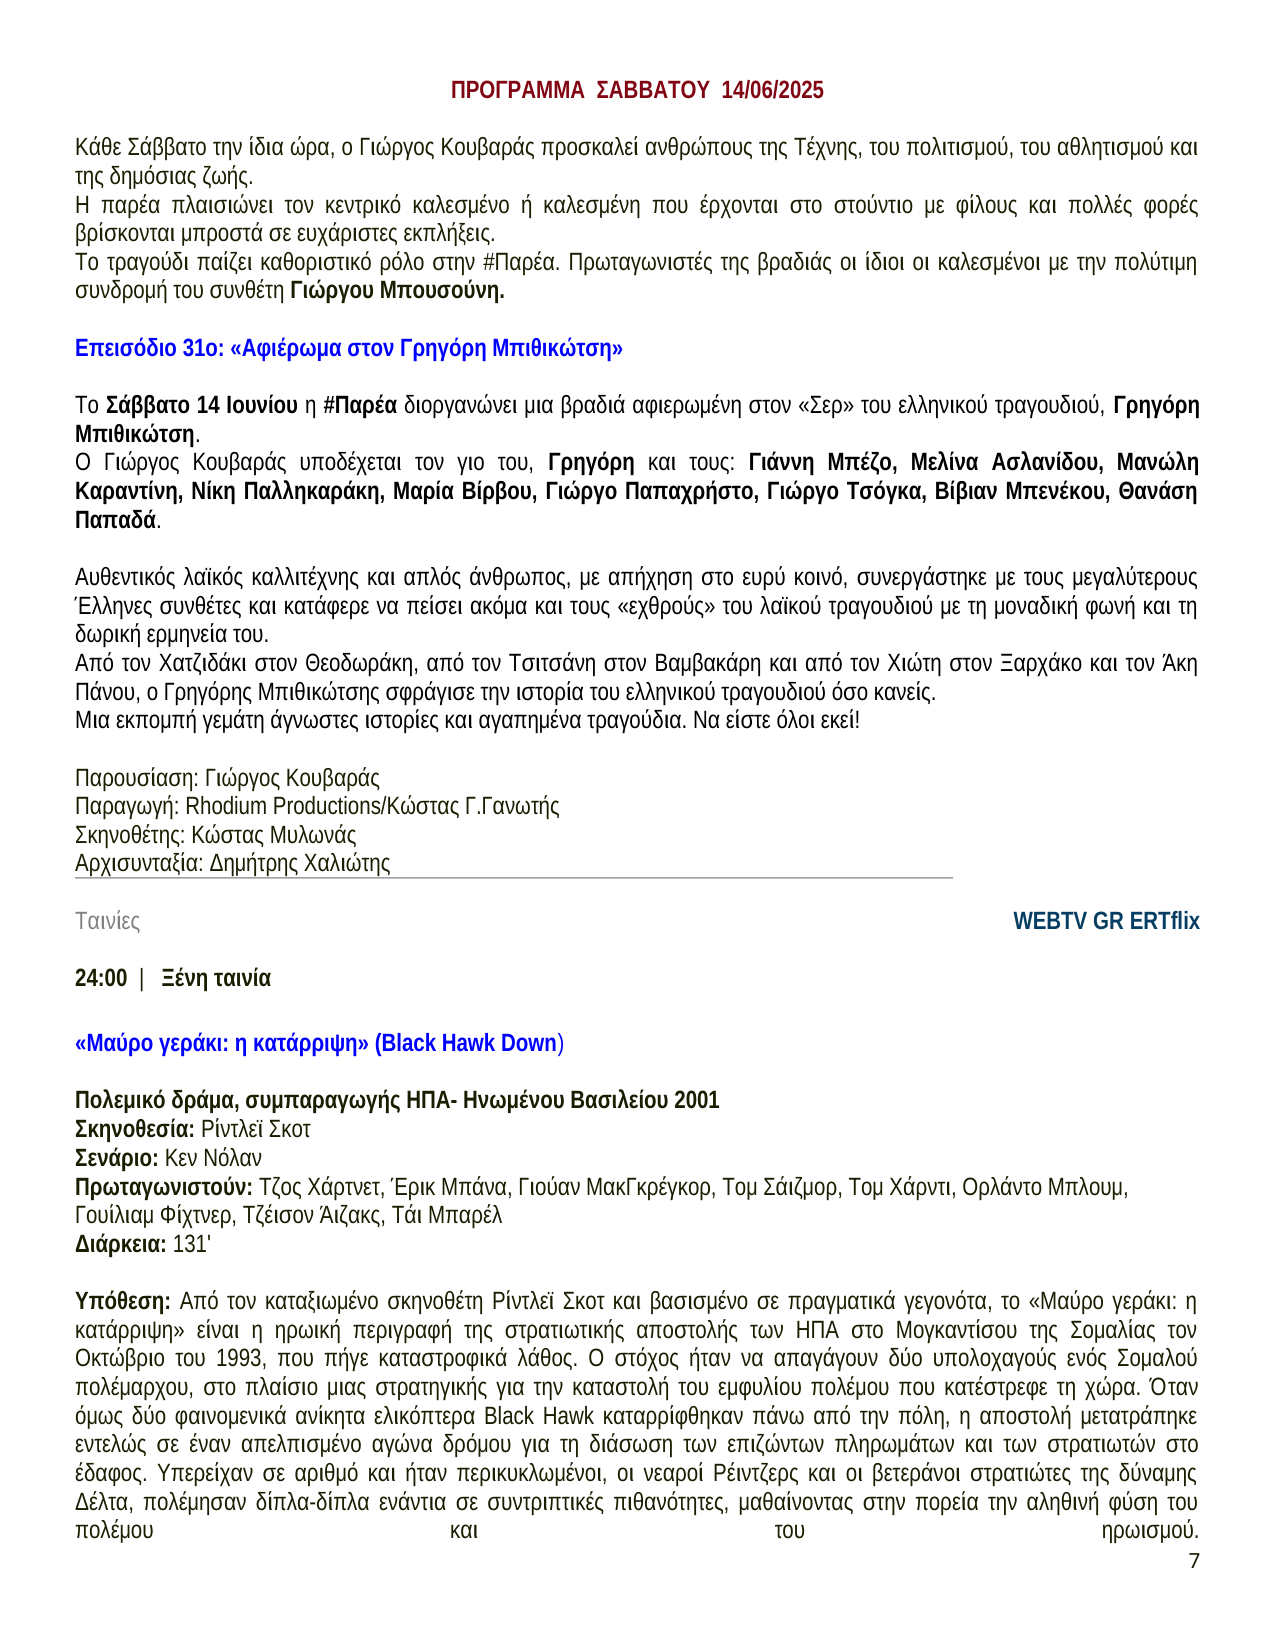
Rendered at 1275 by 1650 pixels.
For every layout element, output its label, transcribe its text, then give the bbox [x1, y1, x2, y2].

text Σκηνοθεσία: Ρίντλεϊ Σκοτ Σενάριο: Κεν Νόλαν Πρωταγωνιστούν: Τζος Χάρτνετ, Έρικ Μπάνα, Γιούαν ΜακΓκρέγκορ, Τομ Σάιζμορ, Τομ Χάρντι, Ορλάντο Μπλουμ, Γουίλιαμ Φίχτνερ, Τζέισον Άιζακς, Τάι Μπαρέλ [75, 1114, 1200, 1229]
table_header Ταινίες [75, 906, 637, 934]
text Κάθε Σάββατο την ίδια ώρα, ο Γιώργος Κουβαράς προσκαλεί ανθρώπους της Τέχνης, του πολιτισμού, του αθλητισμού και της δημόσιας ζωής. [75, 132, 1200, 189]
text Το Σάββατο 14 Ιουνίου η #Παρέα διοργανώνει μια βραδιά αφιερωμένη στον «Σερ» του ελληνικού τραγουδιού, Γρηγόρη Μπιθικώτση. [75, 390, 1200, 447]
text Η παρέα πλαισιώνει τον κεντρικό καλεσμένο ή καλεσμένη που έρχονται στο στούντιο με φίλους και πολλές φορές βρίσκονται μπροστά σε ευχάριστες εκπλήξεις. [75, 189, 1200, 247]
text Το τραγούδι παίζει καθοριστικό ρόλο στην #Παρέα. Πρωταγωνιστές της βραδιάς οι ίδιοι οι καλεσμένοι με την πολύτιμη συνδρομή του συνθέτη Γιώργου Μπουσούνη. [75, 247, 1200, 304]
table_header WEBTV GR ERTflix [638, 906, 1200, 934]
text Eπεισόδιο 31ο: «Αφιέρωμα στον Γρηγόρη Μπιθικώτση» [75, 333, 1200, 361]
text 24:00 | Ξένη ταινία [75, 934, 1200, 992]
text Παρουσίαση: Γιώργος Κουβαράς Παραγωγή: Rhodium Productions/Κώστας Γ.Γανωτής Σκηνοθέτης: Κώστας Μυλωνάς Αρχισυνταξία: Δημήτρης Χαλιώτης [75, 762, 1200, 877]
text Από τον Χατζιδάκι στον Θεοδωράκη, από τον Τσιτσάνη στον Βαμβακάρη και από τον Χιώτη στον Ξαρχάκο και τον Άκη Πάνου, ο Γρηγόρης Μπιθικώτσης σφράγισε την ιστορία του ελληνικού τραγουδιού όσο κανείς. [75, 648, 1200, 705]
text ΠΡΟΓΡΑΜΜΑ ΣΑΒΒΑΤΟΥ 14/06/2025 [75, 75, 1200, 104]
text Ο Γιώργος Κουβαράς υποδέχεται τον γιο του, Γρηγόρη και τους: Γιάννη Μπέζο, Μελίνα Ασλανίδου, Μανώλη Καραντίνη, Νίκη Παλληκαράκη, Μαρία Βίρβου, Γιώργο Παπαχρήστο, Γιώργο Τσόγκα, Βίβιαν Μπενέκου, Θανάση Παπαδά. [75, 447, 1200, 533]
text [75, 1257, 1200, 1544]
text Διάρκεια: 131' [75, 1229, 1200, 1257]
text Αυθεντικός λαϊκός καλλιτέχνης και απλός άνθρωπος, με απήχηση στο ευρύ κοινό, συνεργάστηκε με τους μεγαλύτερους Έλληνες συνθέτες και κατάφερε να πείσει ακόμα και τους «εχθρούς» του λαϊκού τραγουδιού με τη μοναδική φωνή και τη δωρική ερμηνεία του. [75, 562, 1200, 648]
text Μια εκπομπή γεμάτη άγνωστες ιστορίες και αγαπημένα τραγούδια. Να είστε όλοι εκεί! [75, 705, 1200, 734]
text «Μαύρο γεράκι: η κατάρριψη» (Black Hawk Down) Πολεμικό δράμα, συμπαραγωγής ΗΠΑ- Ηνωμένου Βασιλείου 2001 [75, 1020, 1200, 1114]
